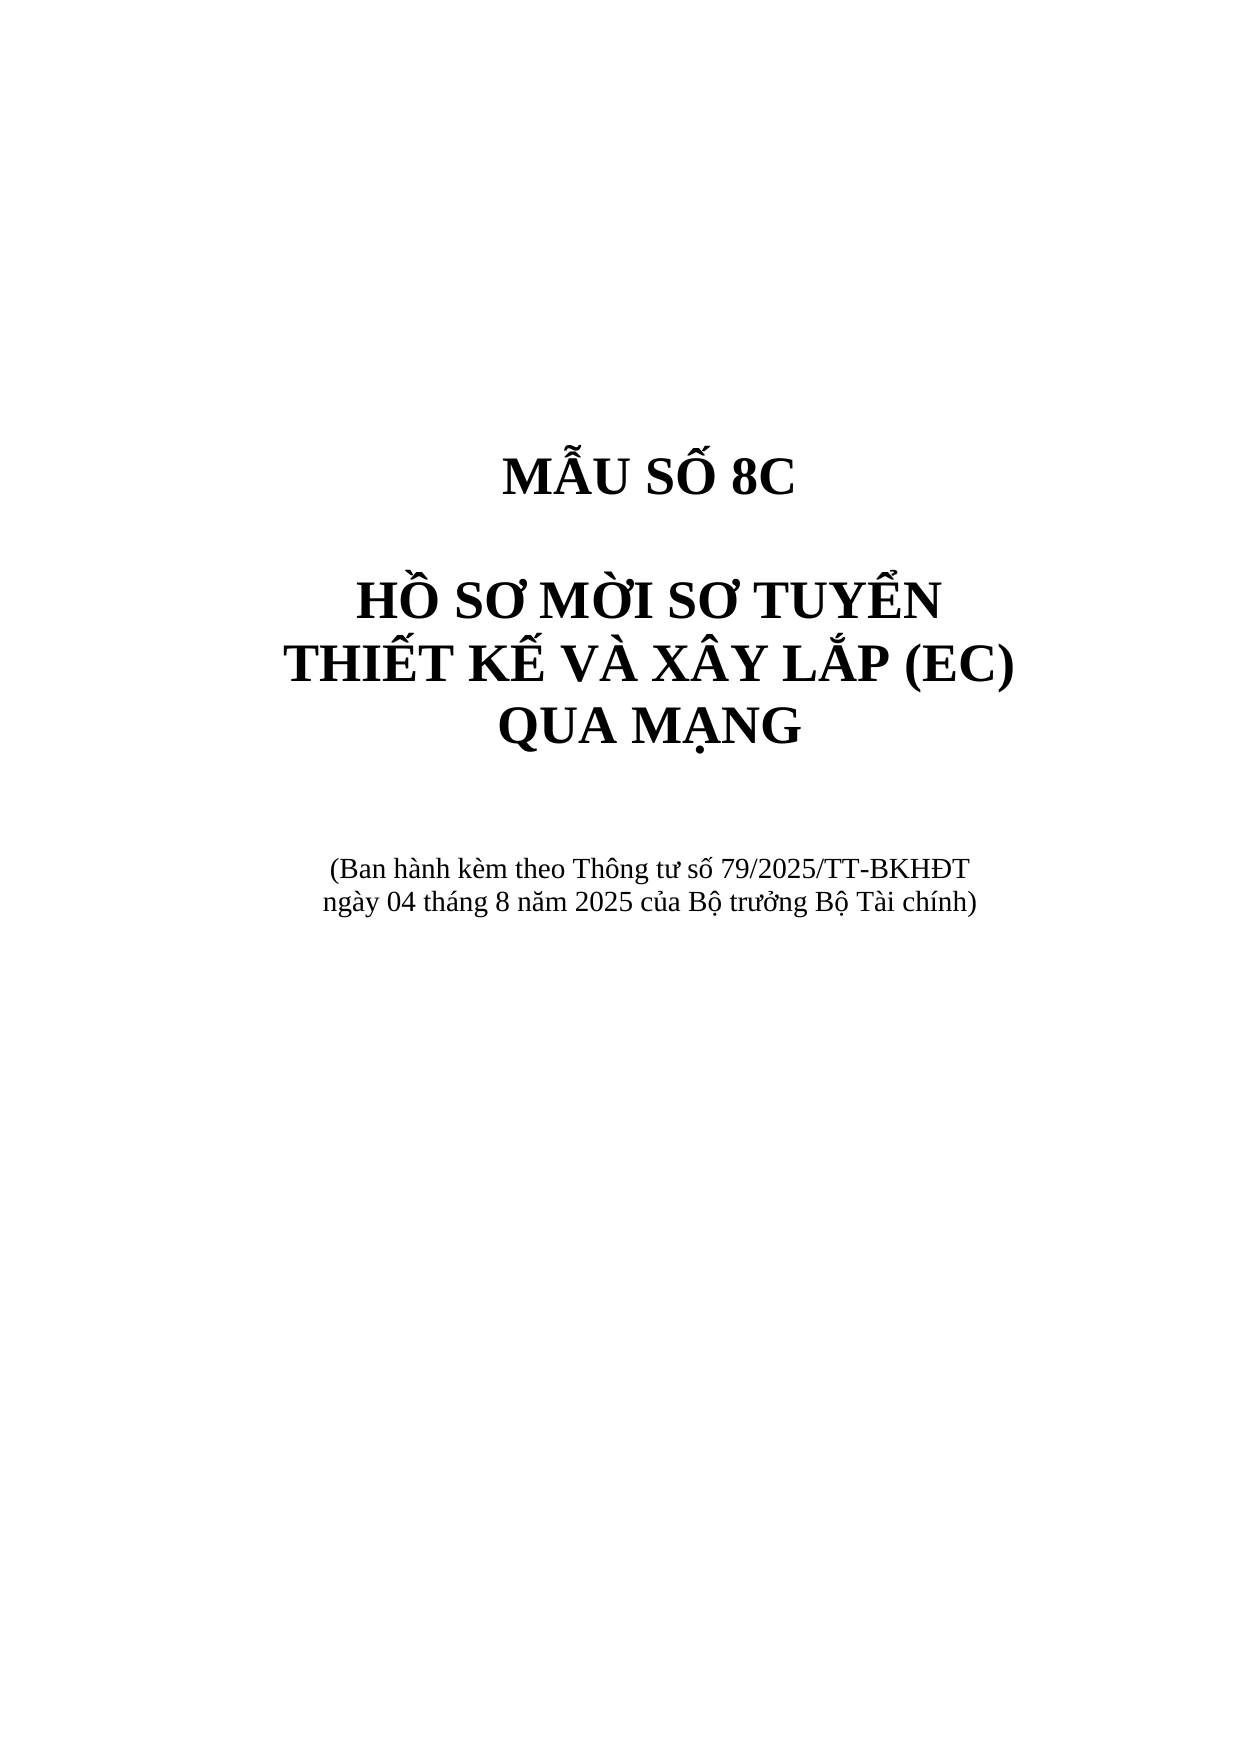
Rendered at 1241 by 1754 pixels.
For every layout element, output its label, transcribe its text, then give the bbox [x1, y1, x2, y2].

text ngày 04 tháng 8 năm 2025 của Bộ trưởng Bộ Tài chính) [177, 884, 1122, 918]
text HỒ SƠ MỜI SƠ TUYỂN [177, 568, 1122, 631]
text MẪU SỐ 8C [177, 444, 1122, 506]
text QUA MẠNG [177, 693, 1122, 755]
text THIẾT KẾ VÀ XÂY LẮP (EC) [177, 631, 1122, 693]
text (Ban hành kèm theo Thông tư số 79/2025/TT-BKHĐT [177, 851, 1122, 884]
